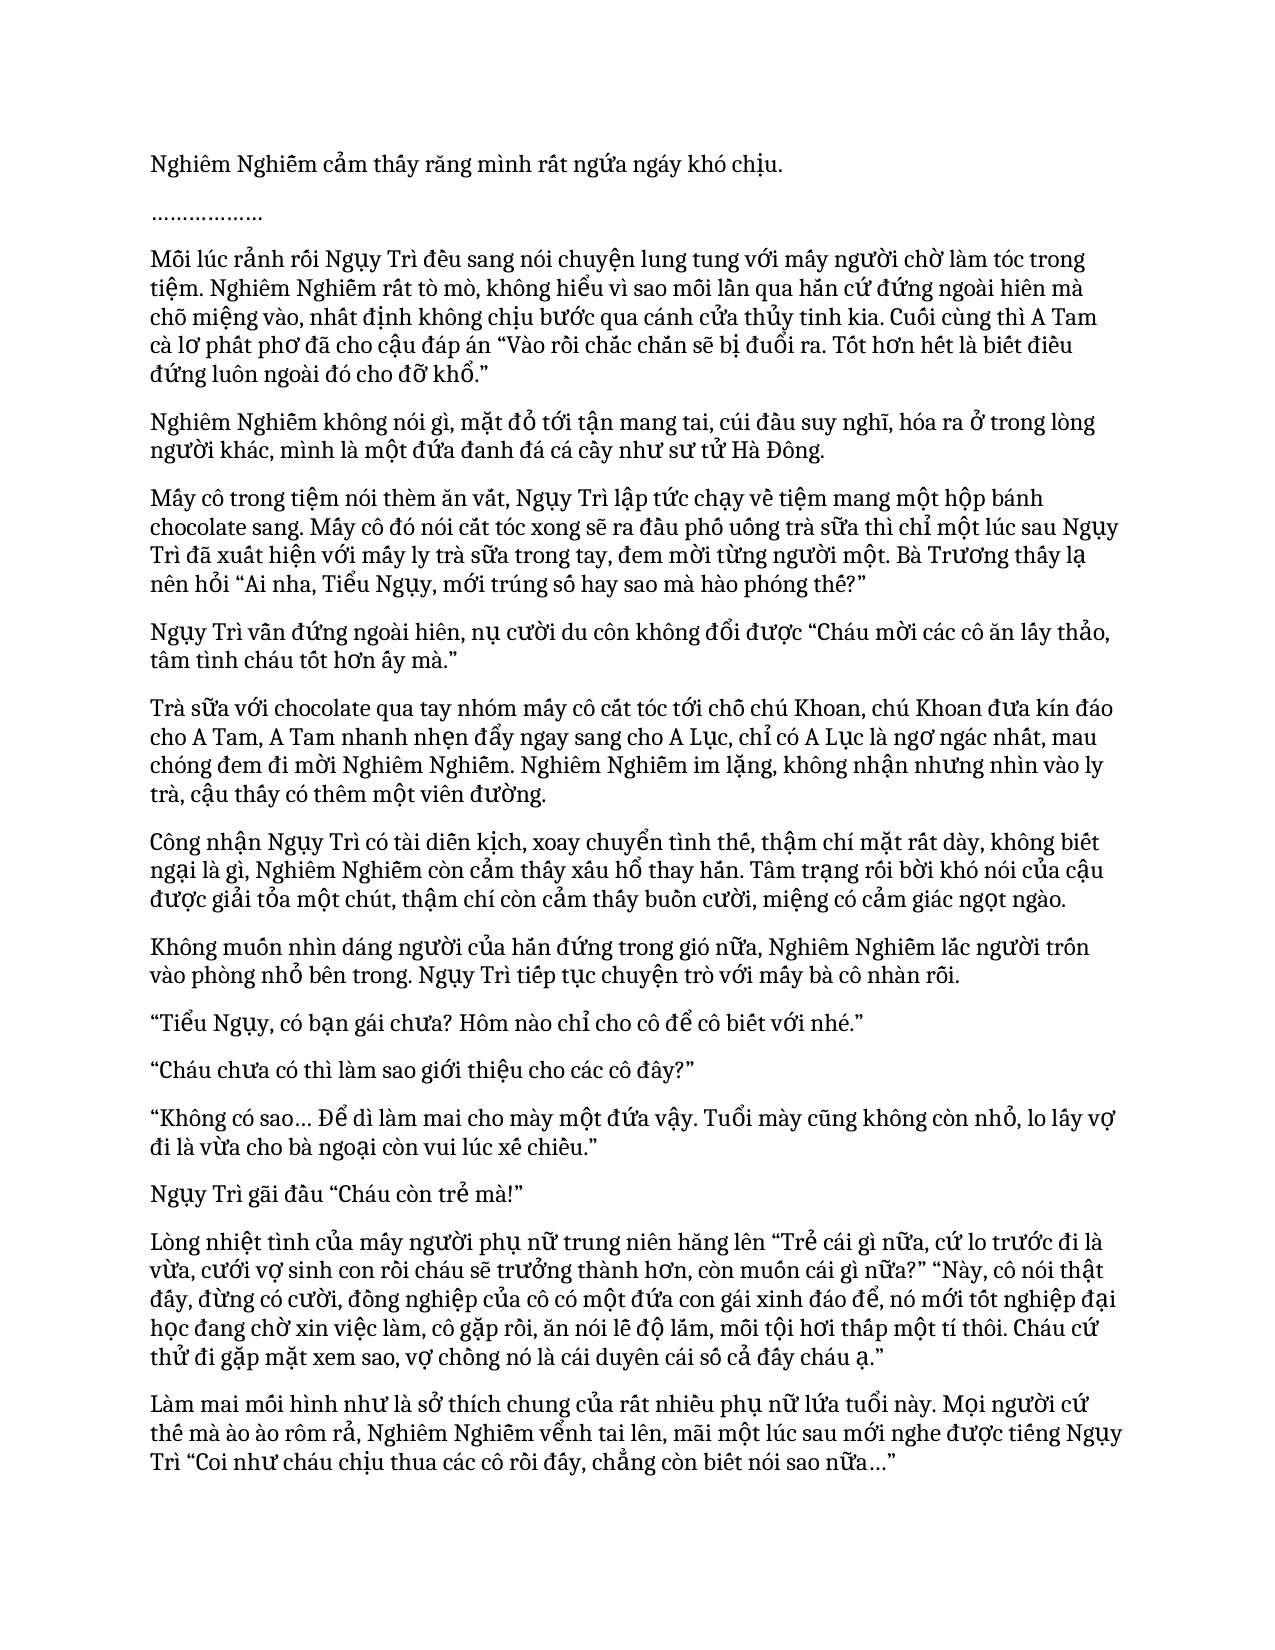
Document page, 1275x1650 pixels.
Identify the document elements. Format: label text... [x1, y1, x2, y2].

text Ngụy Trì gãi đầu “Cháu còn trẻ mà!” [150, 1180, 1125, 1209]
text Lòng nhiệt tình của mấy người phụ nữ trung niên hăng lên “Trẻ cái gì nữa, cứ lo trước đi là vừa, cưới vợ sinh con rồi cháu sẽ trưởng thành hơn, còn muốn cái gì nữa?” “Này, cô nói thật đấy, đừng có cười, đồng nghiệp của cô có một đứa con gái xinh đáo để, nó mới tốt nghiệp đại học đang chờ xin việc làm, cô gặp rồi, ăn nói lễ độ lắm, mỗi tội hơi thấp một tí thôi. Cháu cứ thử đi gặp mặt xem sao, vợ chồng nó là cái duyên cái số cả đấy cháu ạ.” [150, 1227, 1125, 1371]
text Không muốn nhìn dáng người của hắn đứng trong gió nữa, Nghiêm Nghiễm lắc người trốn vào phòng nhỏ bên trong. Ngụy Trì tiếp tục chuyện trò với mấy bà cô nhàn rỗi. [150, 932, 1125, 990]
text Làm mai mối hình như là sở thích chung của rất nhiều phụ nữ lứa tuổi này. Mọi người cứ thế mà ào ào rôm rả, Nghiêm Nghiễm vểnh tai lên, mãi một lúc sau mới nghe được tiếng Ngụy Trì “Coi như cháu chịu thua các cô rồi đấy, chẳng còn biết nói sao nữa…” [150, 1390, 1125, 1476]
text Mỗi lúc rảnh rối Ngụy Trì đều sang nói chuyện lung tung với mấy người chờ làm tóc trong tiệm. Nghiêm Nghiễm rất tò mò, không hiểu vì sao mỗi lần qua hắn cứ đứng ngoài hiên mà chõ miệng vào, nhất định không chịu bước qua cánh cửa thủy tinh kia. Cuối cùng thì A Tam cà lơ phất phơ đã cho cậu đáp án “Vào rồi chắc chắn sẽ bị đuổi ra. Tốt hơn hết là biết điều đứng luôn ngoài đó cho đỡ khổ.” [150, 245, 1125, 389]
text “Không có sao… Để dì làm mai cho mày một đứa vậy. Tuổi mày cũng không còn nhỏ, lo lấy vợ đi là vừa cho bà ngoại còn vui lúc xế chiều.” [150, 1104, 1125, 1161]
text Ngụy Trì vẫn đứng ngoài hiên, nụ cười du côn không đổi được “Cháu mời các cô ăn lấy thảo, tâm tình cháu tốt hơn ấy mà.” [150, 617, 1125, 675]
text Công nhận Ngụy Trì có tài diễn kịch, xoay chuyển tình thế, thậm chí mặt rất dày, không biết ngại là gì, Nghiêm Nghiễm còn cảm thấy xấu hổ thay hắn. Tâm trạng rối bời khó nói của cậu được giải tỏa một chút, thậm chí còn cảm thấy buồn cười, miệng có cảm giác ngọt ngào. [150, 827, 1125, 914]
text ……………… [150, 197, 1125, 226]
text Mấy cô trong tiệm nói thèm ăn vắt, Ngụy Trì lập tức chạy về tiệm mang một hộp bánh chocolate sang. Mấy cô đó nói cắt tóc xong sẽ ra đầu phố uống trà sữa thì chỉ một lúc sau Ngụy Trì đã xuất hiện với mấy ly trà sữa trong tay, đem mời từng người một. Bà Trương thấy lạ nên hỏi “Ai nha, Tiểu Ngụy, mới trúng số hay sao mà hào phóng thế?” [150, 484, 1125, 599]
text Nghiêm Nghiễm cảm thấy răng mình rất ngứa ngáy khó chịu. [150, 150, 1125, 179]
text “Cháu chưa có thì làm sao giới thiệu cho các cô đây?” [150, 1056, 1125, 1085]
text Trà sữa với chocolate qua tay nhóm mấy cô cắt tóc tới chỗ chú Khoan, chú Khoan đưa kín đáo cho A Tam, A Tam nhanh nhẹn đẩy ngay sang cho A Lục, chỉ có A Lục là ngơ ngác nhất, mau chóng đem đi mời Nghiêm Nghiễm. Nghiêm Nghiễm im lặng, không nhận nhưng nhìn vào ly trà, cậu thấy có thêm một viên đường. [150, 694, 1125, 809]
text “Tiểu Ngụy, có bạn gái chưa? Hôm nào chỉ cho cô để cô biết với nhé.” [150, 1009, 1125, 1037]
text Nghiêm Nghiễm không nói gì, mặt đỏ tới tận mang tai, cúi đầu suy nghĩ, hóa ra ở trong lòng người khác, mình là một đứa đanh đá cá cầy như sư tử Hà Đông. [150, 407, 1125, 465]
